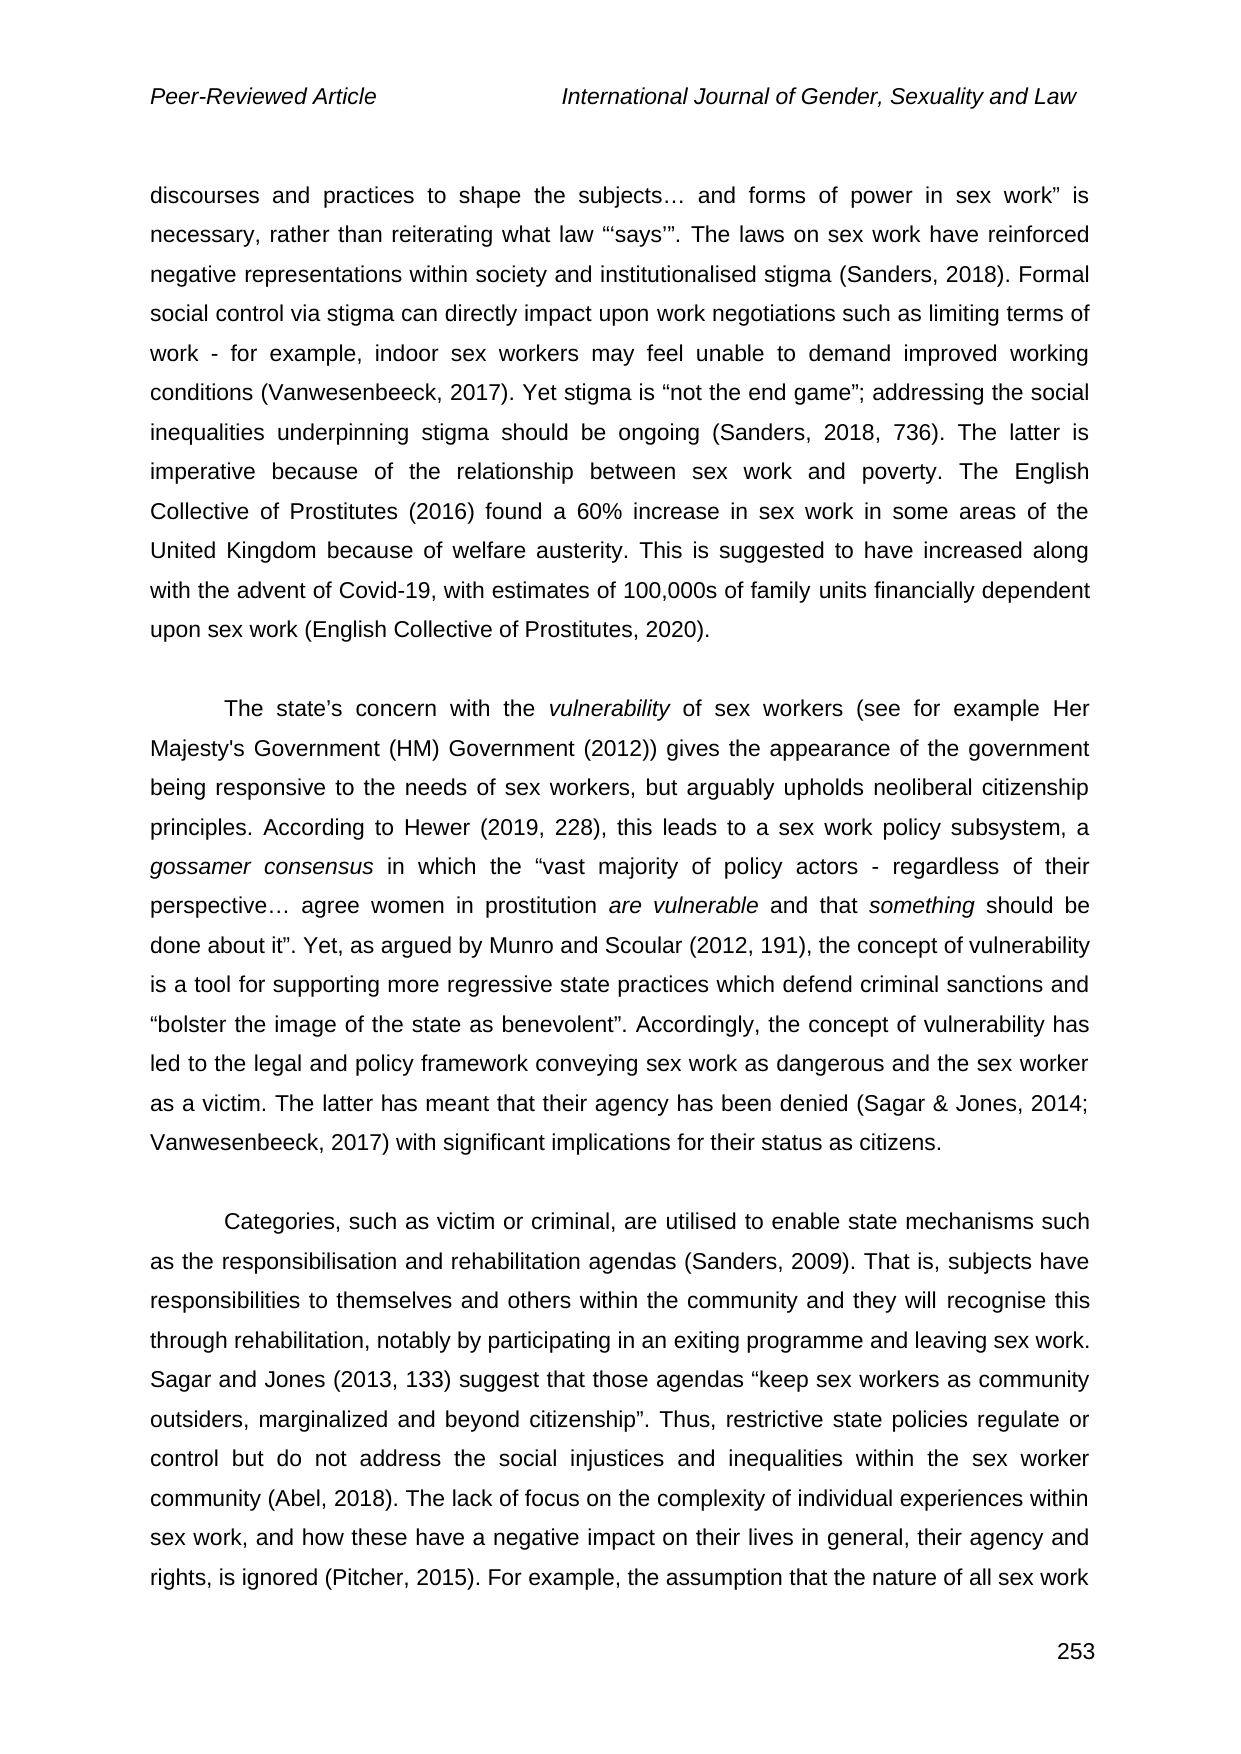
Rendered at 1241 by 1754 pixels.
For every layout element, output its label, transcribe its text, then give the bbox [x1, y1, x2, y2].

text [150, 1208, 1090, 1590]
text The state’s concern with the vulnerability of sex workers (see for example Her Majesty's Government (HM) Government (2012)) gives the appearance of the government being responsive to the needs of sex workers, but arguably upholds neoliberal citizenship principles. According to Hewer (2019, 228), this leads to a sex work policy subsystem, a gossamer consensus in which the “vast majority of policy actors - regardless of their perspective… agree women in prostitution are vulnerable and that something should be done about it”. Yet, as argued by Munro and Scoular (2012, 191), the concept of vulnerability is a tool for supporting more regressive state practices which defend criminal sanctions and “bolster the image of the state as benevolent”. Accordingly, the concept of vulnerability has led to the legal and policy framework conveying sex work as dangerous and the sex worker as a victim. The latter has meant that their agency has been denied (Sagar & Jones, 2014; Vanwesenbeeck, 2017) with significant implications for their status as citizens. [150, 695, 1090, 1156]
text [150, 182, 1090, 642]
